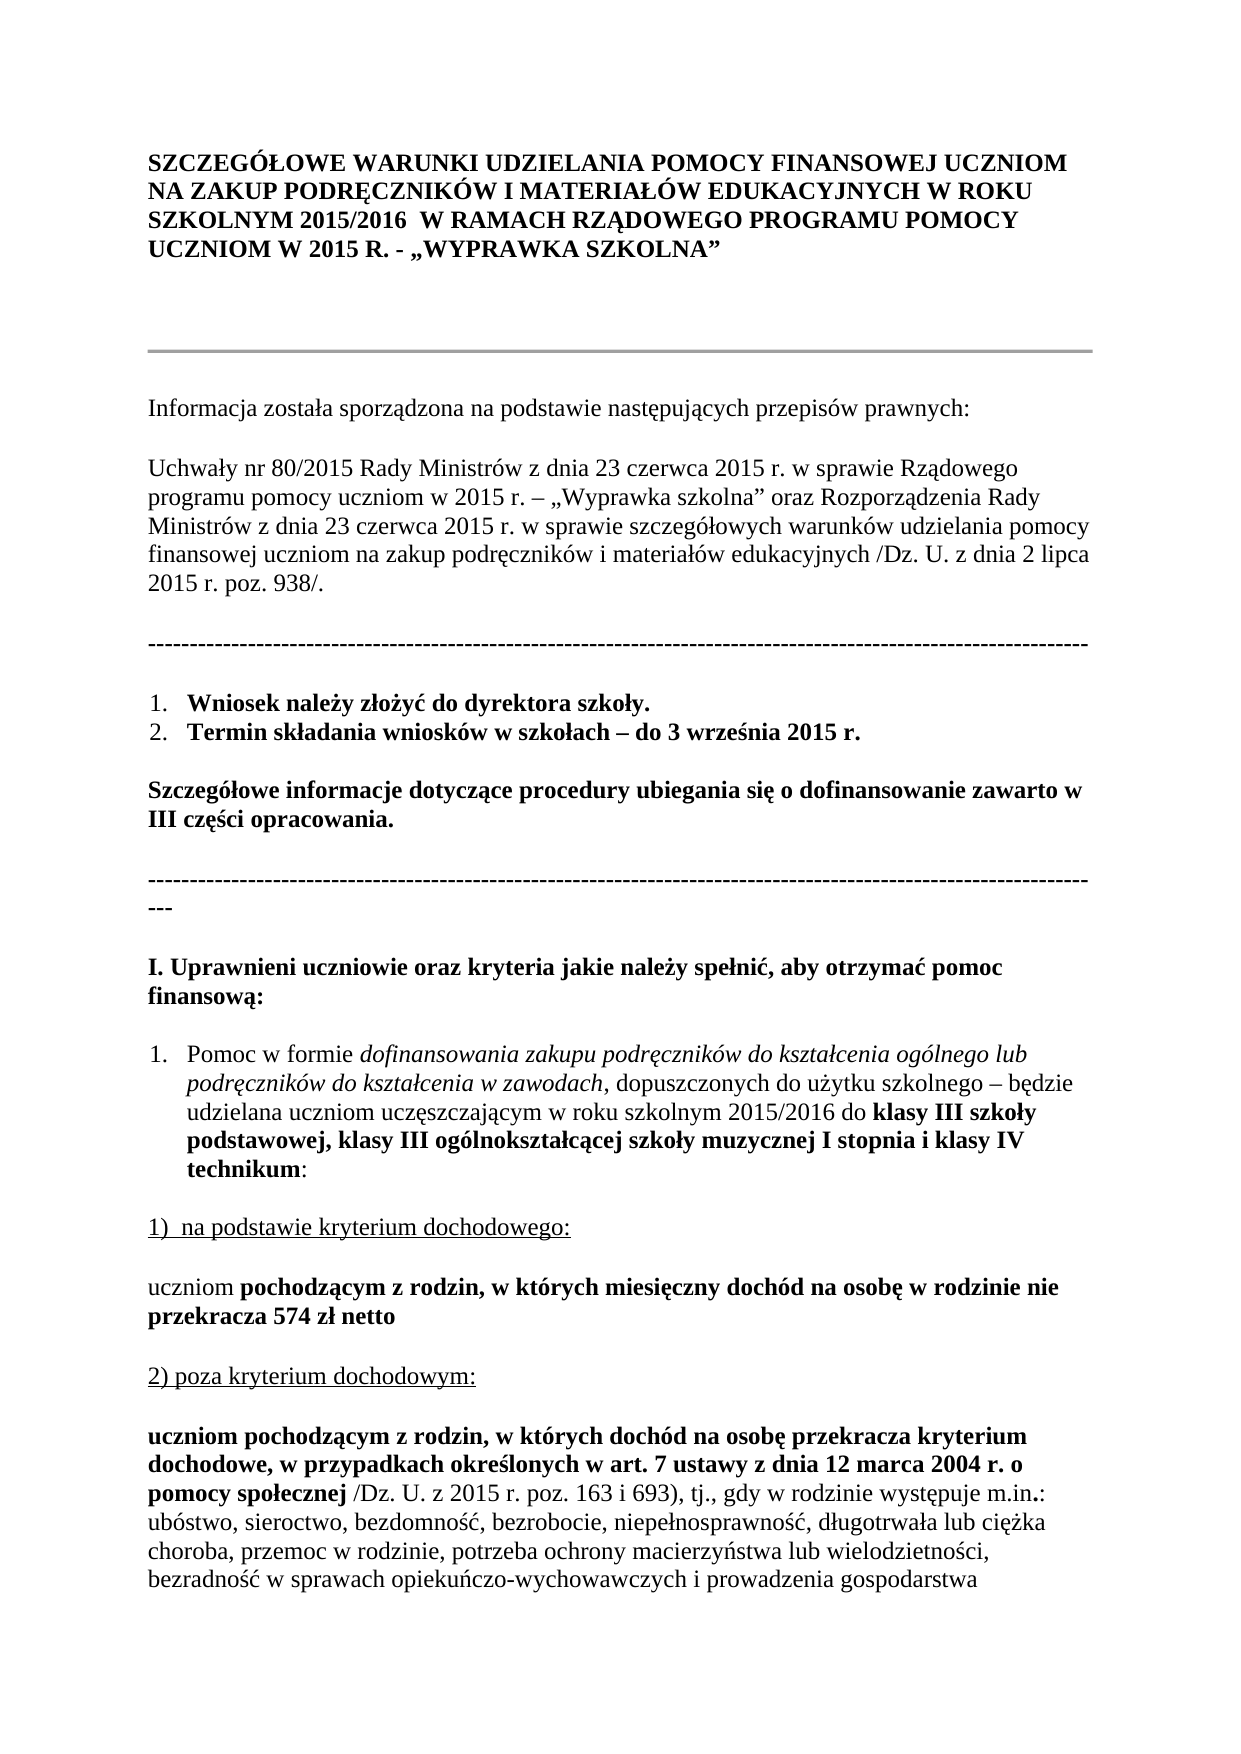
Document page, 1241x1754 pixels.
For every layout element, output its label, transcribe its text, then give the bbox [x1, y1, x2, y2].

text 1) na podstawie kryterium dochodowego: [148, 1212, 1093, 1241]
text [148, 1421, 1093, 1593]
list Wniosek należy złożyć do dyrektora szkoły. [149, 688, 1093, 717]
text Szczegółowe informacje dotyczące procedury ubiegania się o dofinansowanie zawarto w III części opracowania. [148, 775, 1093, 832]
text Uchwały nr 80/2015 Rady Ministrów z dnia 23 czerwca 2015 r. w sprawie Rządowego programu pomocy uczniom w 2015 r. – „Wyprawka szkolna” oraz Rozporządzenia Rady Ministrów z dnia 23 czerwca 2015 r. w sprawie szczegółowych warunków udzielania pomocy finansowej uczniom na zakup podręczników i materiałów edukacyjnych /Dz. U. z dnia 2 lipca 2015 r. poz. 938/. [148, 453, 1093, 597]
text -------------------------------------------------------------------------------------------------------------------- [148, 864, 1093, 921]
text 2) poza kryterium dochodowym: [148, 1361, 1093, 1389]
text SZCZEGÓŁOWE WARUNKI UDZIELANIA POMOCY FINANSOWEJ UCZNIOM NA ZAKUP PODRĘCZNIKÓW I MATERIAŁÓW EDUKACYJNYCH W ROKU SZKOLNYM 2015/2016 W RAMACH RZĄDOWEGO PROGRAMU POMOCY UCZNIOM W 2015 R. - „WYPRAWKA SZKOLNA” [148, 148, 1093, 263]
text uczniom pochodzącym z rodzin, w których miesięczny dochód na osobę w rodzinie nie przekracza 574 zł netto [148, 1272, 1093, 1329]
list Pomoc w formie dofinansowania zakupu podręczników do kształcenia ogólnego lub podręczników do kształcenia w zawodach, dopuszczonych do użytku szkolnego – będzie udzielana uczniom uczęszczającym w roku szkolnym 2015/2016 do klasy III szkoły podstawowej, klasy III ogólnokształcącej szkoły muzycznej I stopnia i klasy IV technikum: [149, 1039, 1093, 1183]
list Termin składania wniosków w szkołach – do 3 września 2015 r. [149, 717, 1093, 746]
text I. Uprawnieni uczniowie oraz kryteria jakie należy spełnić, aby otrzymać pomoc finansową: [148, 952, 1093, 1010]
text ----------------------------------------------------------------------------------------------------------------- [148, 628, 1093, 657]
text Informacja została sporządzona na podstawie następujących przepisów prawnych: [148, 393, 1093, 422]
